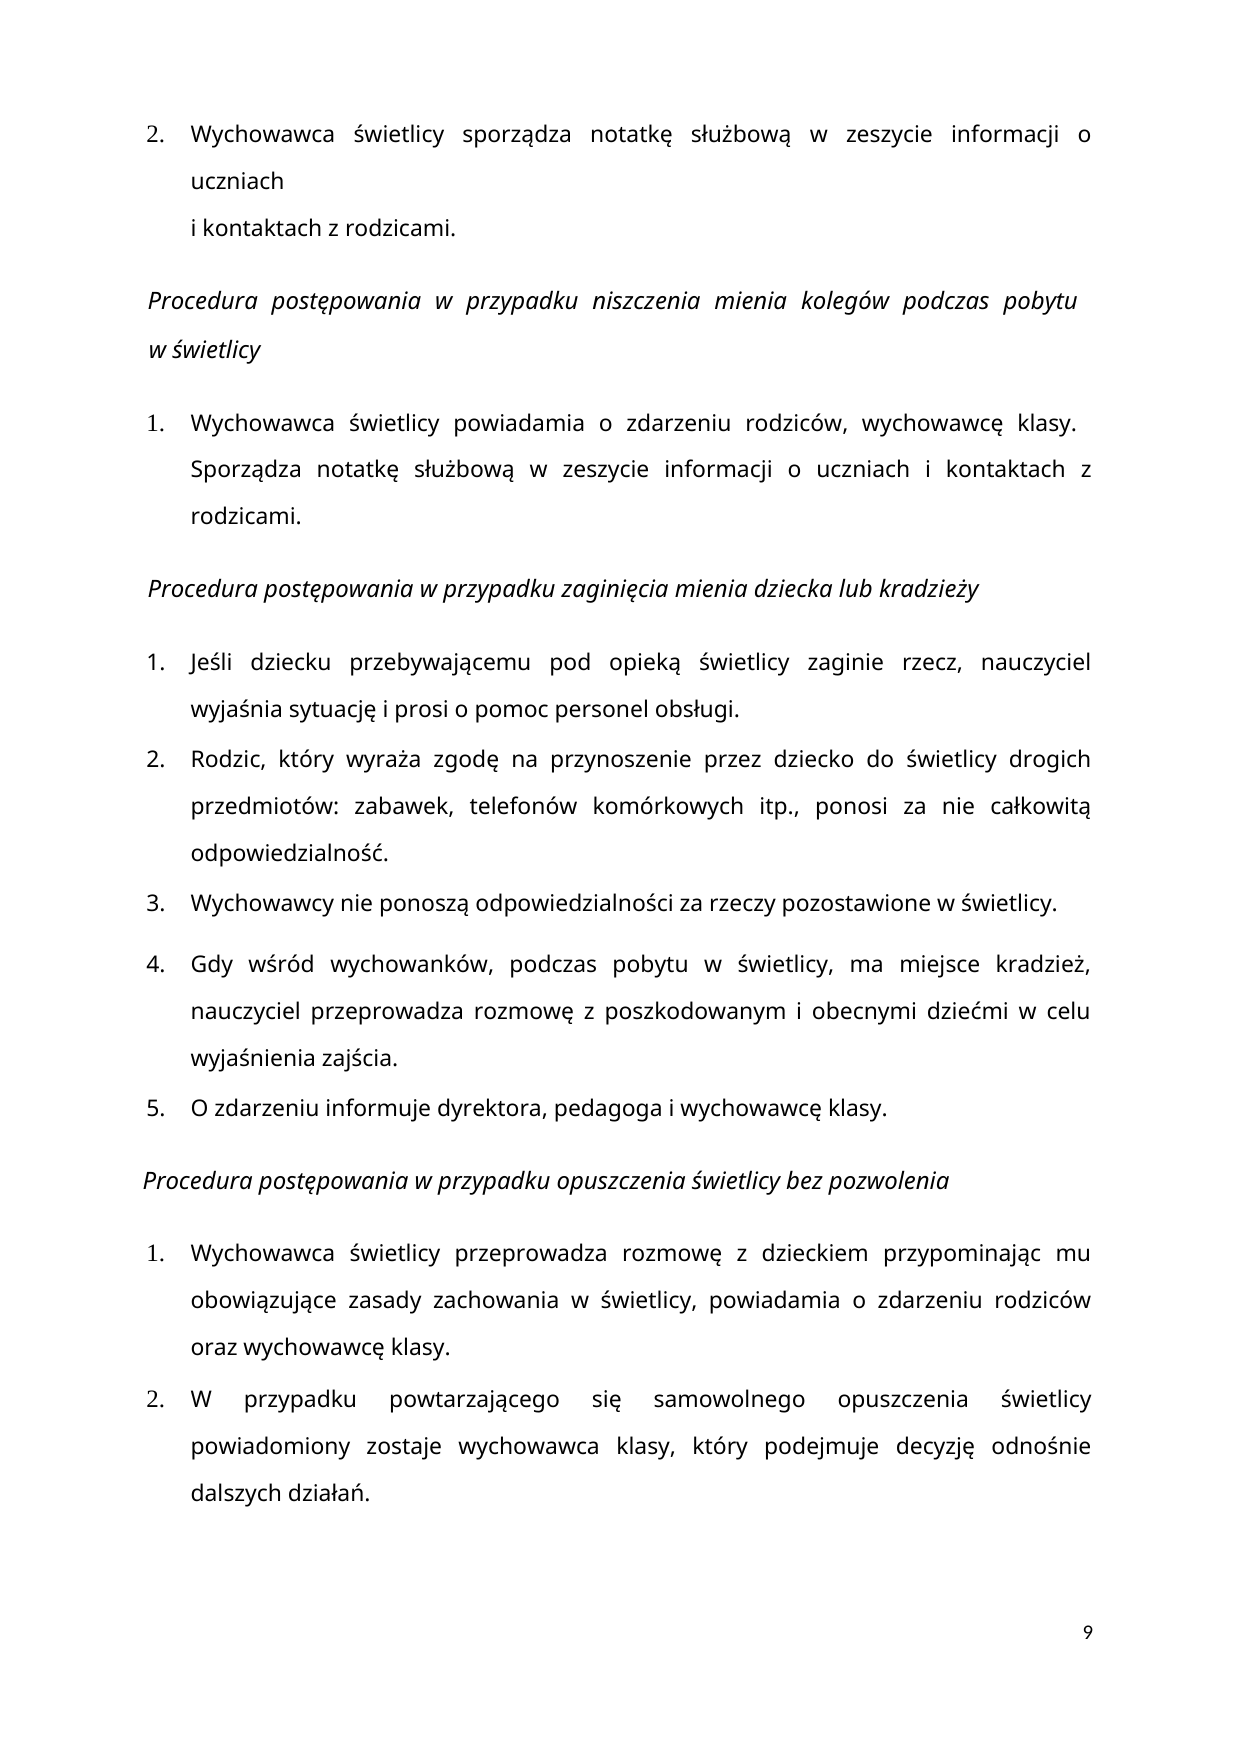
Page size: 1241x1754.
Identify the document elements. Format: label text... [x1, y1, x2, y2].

text Procedura postępowania w przypadku niszczenia mienia kolegów podczas pobytu w świetlicy [147, 284, 1093, 365]
text Procedura postępowania w przypadku opuszczenia świetlicy bez pozwolenia [142, 1163, 1093, 1196]
list Wychowawca świetlicy przeprowadza rozmowę z dzieckiem przypominając mu obowiązujące zasady zachowania w świetlicy, powiadamia o zdarzeniu rodziców oraz wychowawcę klasy. [146, 1237, 1092, 1362]
text Procedura postępowania w przypadku zaginięcia mienia dziecka lub kradzieży [147, 572, 1093, 605]
list Jeśli dziecku przebywającemu pod opieką świetlicy zaginie rzecz, nauczyciel wyjaśnia sytuację i prosi o pomoc personel obsługi. [146, 646, 1092, 724]
list Wychowawca świetlicy powiadamia o zdarzeniu rodziców, wychowawcę klasy. Sporządza notatkę służbową w zeszycie informacji o uczniach i kontaktach z rodzicami. [146, 406, 1092, 531]
list Rodzic, który wyraża zgodę na przynoszenie przez dziecko do świetlicy drogich przedmiotów: zabawek, telefonów komórkowych itp., ponosi za nie całkowitą odpowiedzialność. [146, 743, 1092, 868]
list O zdarzeniu informuje dyrektora, pedagoga i wychowawcę klasy. [146, 1092, 1092, 1123]
list Wychowawcy nie ponoszą odpowiedzialności za rzeczy pozostawione w świetlicy. [146, 887, 1092, 918]
list W przypadku powtarzającego się samowolnego opuszczenia świetlicy powiadomiony zostaje wychowawca klasy, który podejmuje decyzję odnośnie dalszych działań. [146, 1383, 1092, 1508]
list Gdy wśród wychowanków, podczas pobytu w świetlicy, ma miejsce kradzież, nauczyciel przeprowadza rozmowę z poszkodowanym i obecnymi dziećmi w celu wyjaśnienia zajścia. [146, 948, 1092, 1073]
list Wychowawca świetlicy sporządza notatkę służbową w zeszycie informacji o uczniach i kontaktach z rodzicami. [146, 118, 1092, 243]
